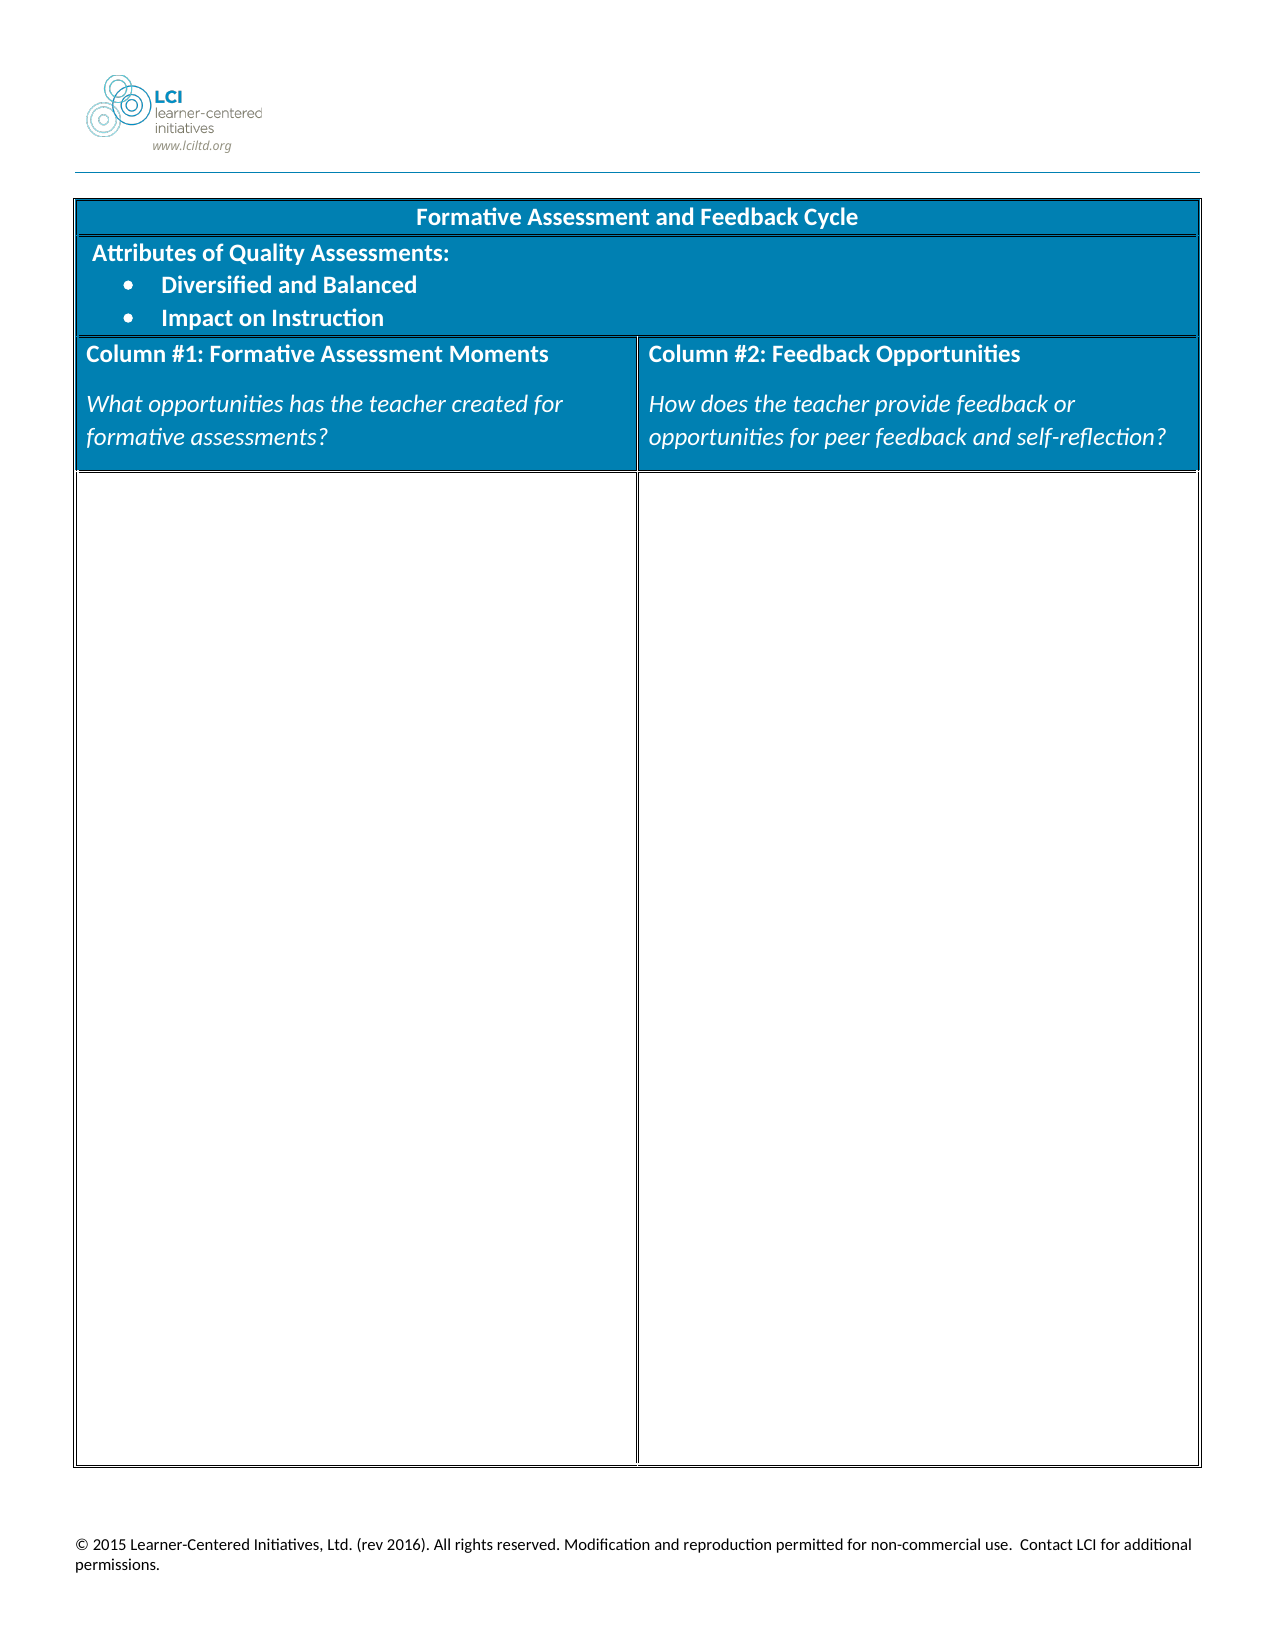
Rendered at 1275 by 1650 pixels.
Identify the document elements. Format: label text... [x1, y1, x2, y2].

table_header Formative Assessment and Feedback Cycle [77, 201, 1198, 234]
picture [86, 75, 262, 137]
table_cell Column #1: Formative Assessment Moments What opportunities has the teacher created for formative assessments? [75, 335, 637, 470]
table_cell [75, 470, 637, 1465]
table_cell [638, 470, 1200, 1465]
table_cell Column #2: Feedback Opportunities How does the teacher provide feedback or opportunities for peer feedback and self-reflection? [638, 335, 1200, 470]
table_cell Attributes of Quality Assessments: Diversified and Balanced Impact on Instruction [77, 234, 1198, 335]
